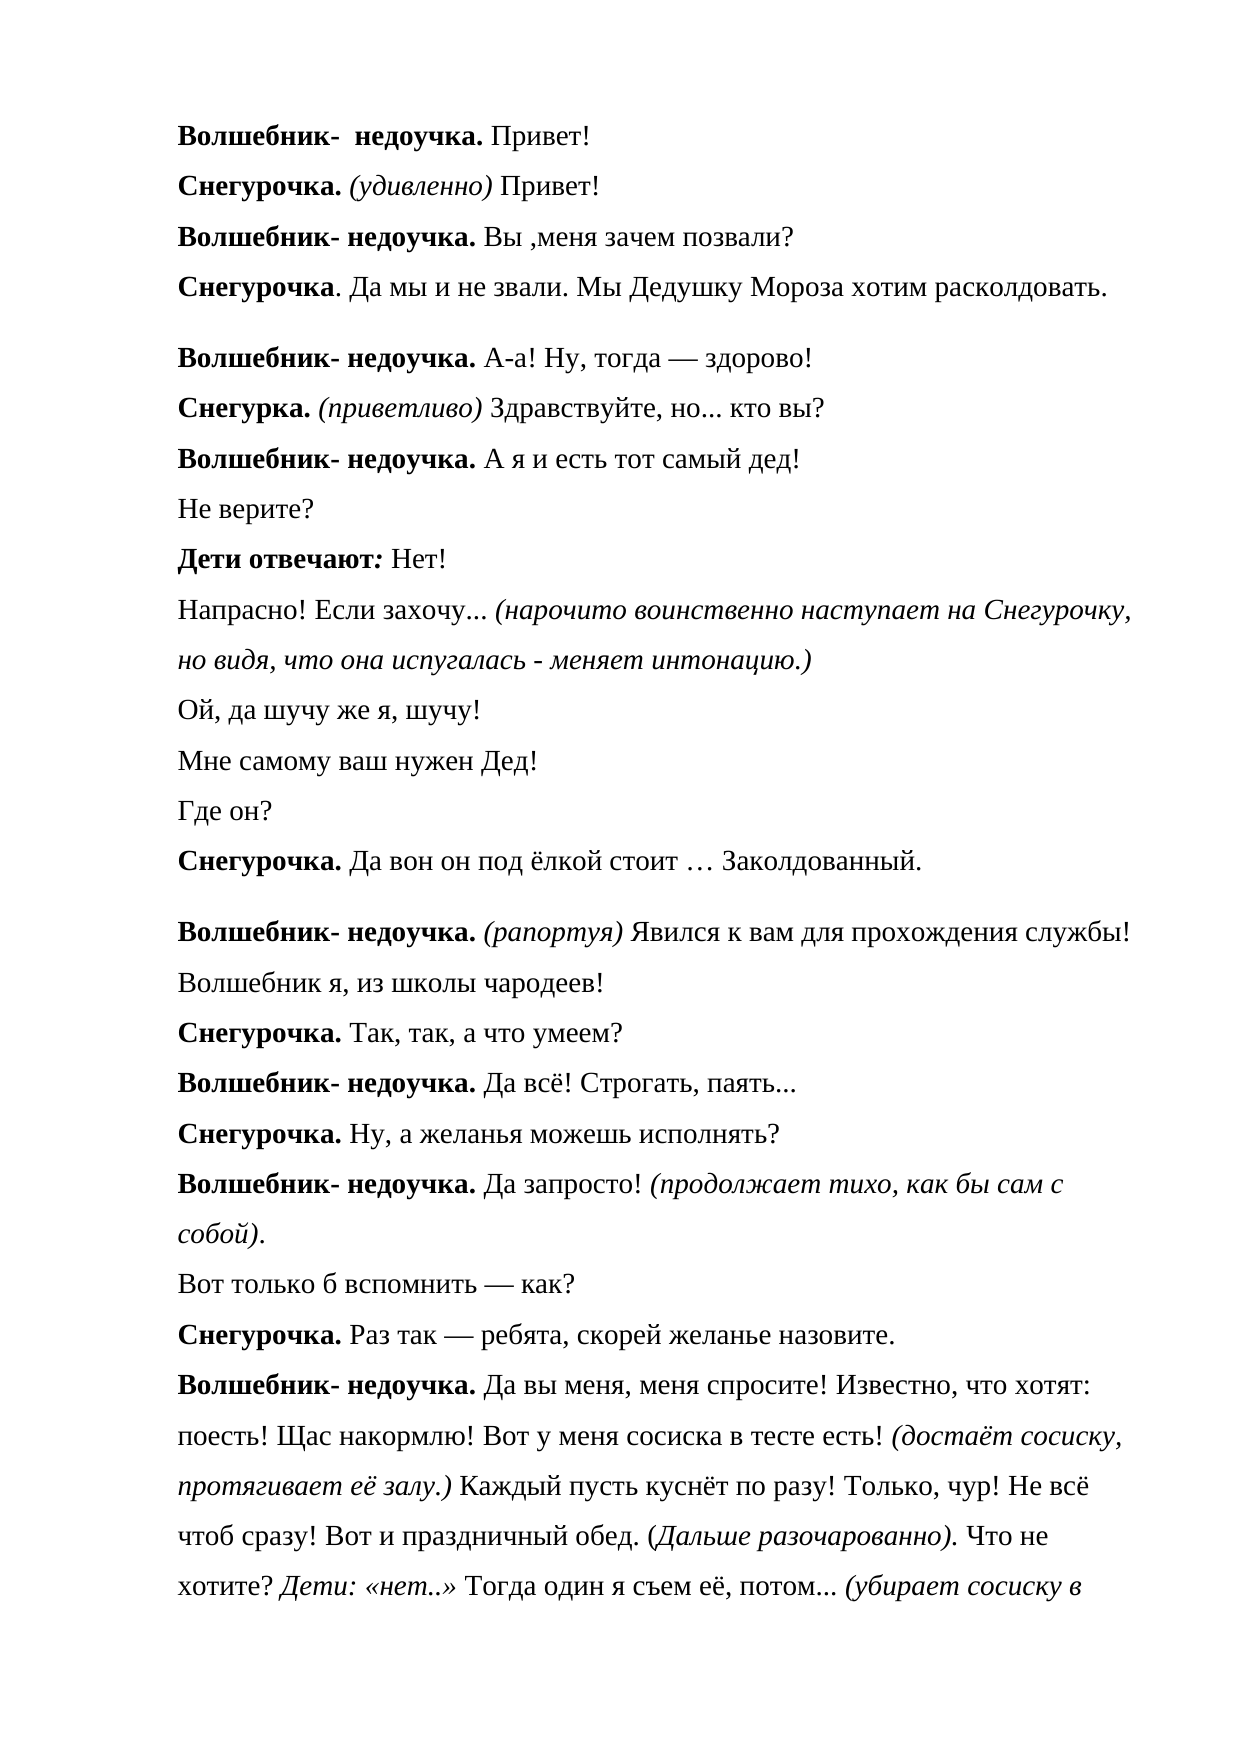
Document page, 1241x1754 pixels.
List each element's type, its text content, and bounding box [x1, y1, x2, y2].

text Волшебник- недоучка. А-а! Ну, тогда — здорово! Снегурка. (приветливо) Здравствуйте, но... кто вы? Волшебник- недоучка. А я и есть тот самый дед! Не верите? Дети отвечают: Нет! Напрасно! Если захочу... (нарочито воинственно наступает на Снегурочку, но видя, что она испугалась - меняет интонацию.) Ой, да шучу же я, шучу! Мне самому ваш нужен Дед! Где он? Снегурочка. Да вон он под ёлкой стоит … Заколдованный. [177, 340, 1152, 877]
text Волшебник- недоучка. Привет! Снегурочка. (удивленно) Привет! Волшебник- недоучка. Вы ,меня зачем позвали? Снегурочка. Да мы и не звали. Мы Дедушку Мороза хотим расколдовать. [177, 118, 1152, 303]
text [177, 914, 1152, 1602]
